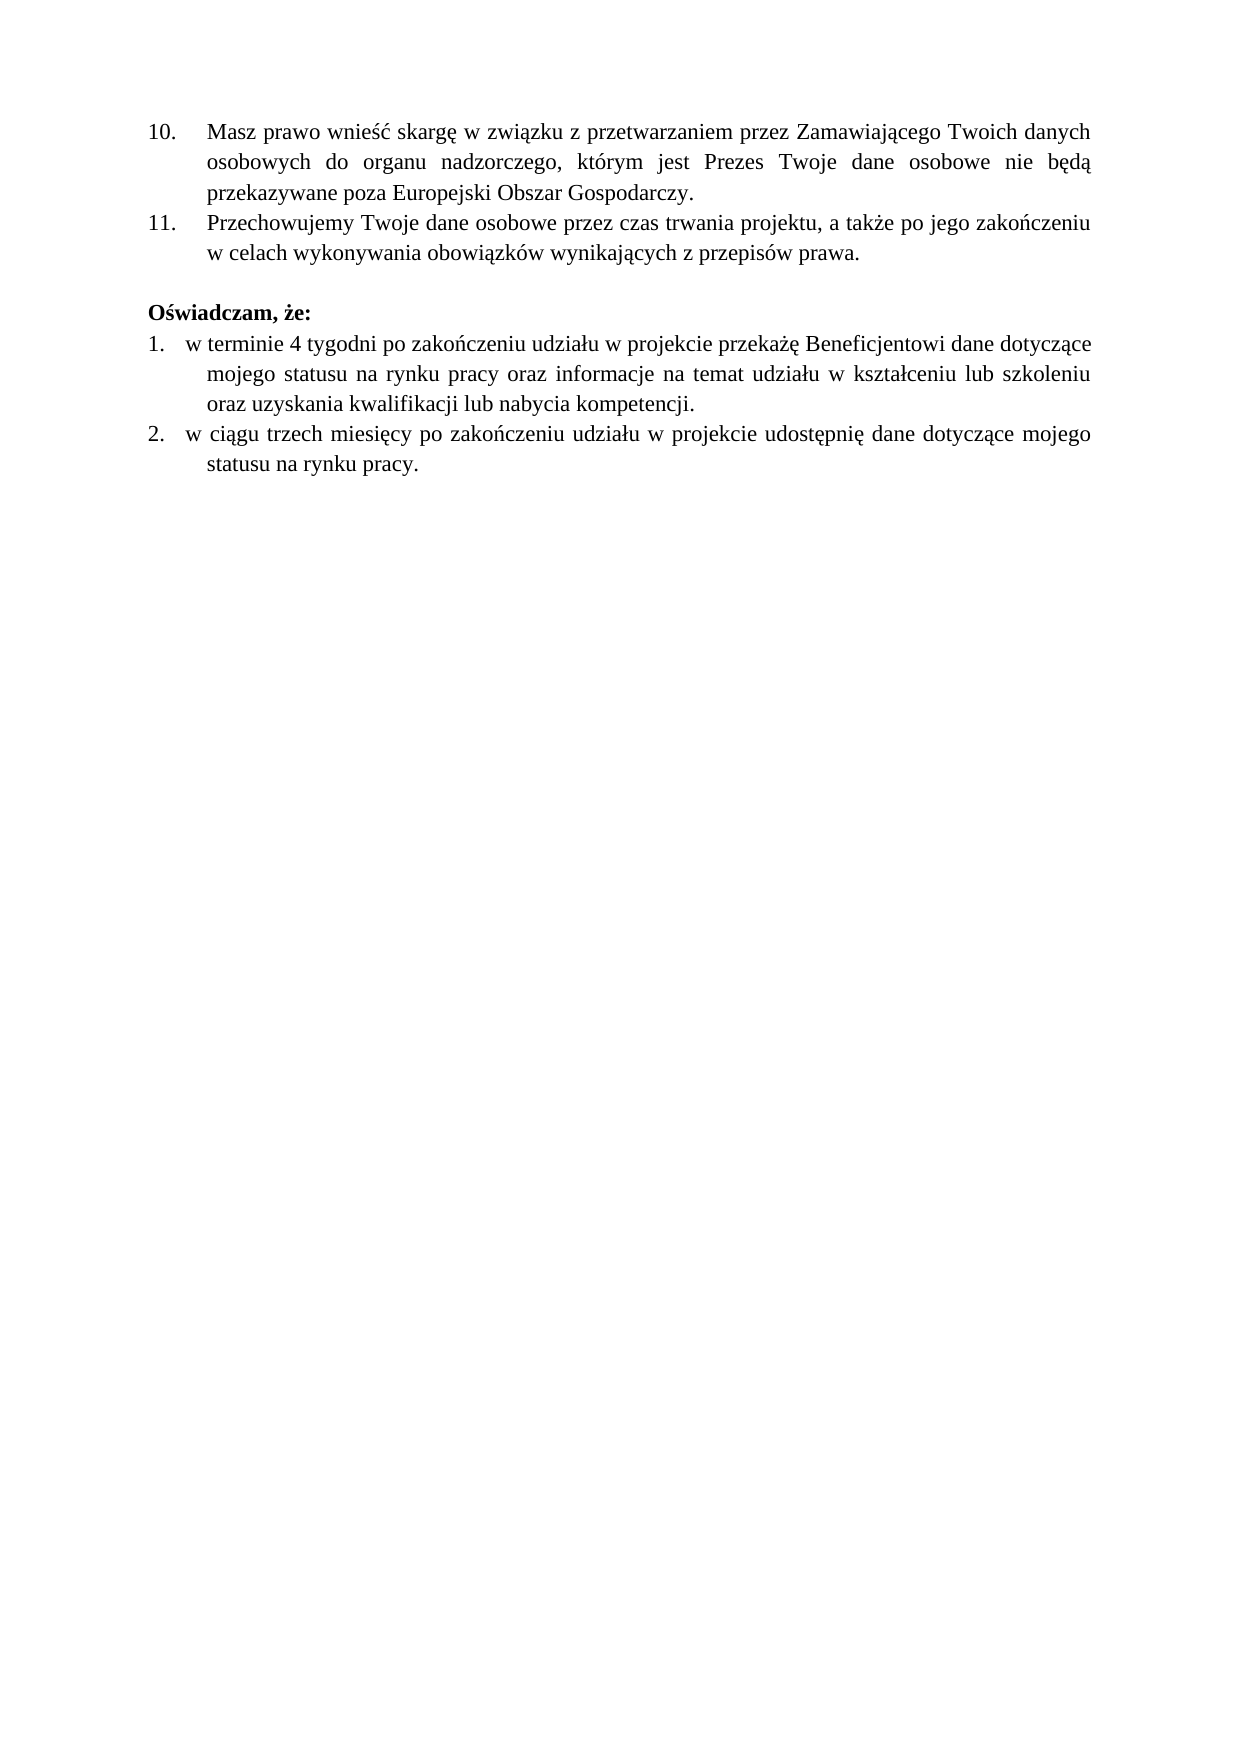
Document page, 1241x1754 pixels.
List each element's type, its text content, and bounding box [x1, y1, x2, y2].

list w terminie 4 tygodni po zakończeniu udziału w projekcie przekażę Beneficjentowi dane dotyczące mojego statusu na rynku pracy oraz informacje na temat udziału w kształceniu lub szkoleniu oraz uzyskania kwalifikacji lub nabycia kompetencji. [148, 329, 1093, 416]
list w ciągu trzech miesięcy po zakończeniu udziału w projekcie udostępnię dane dotyczące mojego statusu na rynku pracy. [148, 420, 1093, 477]
list Przechowujemy Twoje dane osobowe przez czas trwania projektu, a także po jego zakończeniu w celach wykonywania obowiązków wynikających z przepisów prawa. [148, 209, 1093, 265]
list Masz prawo wnieść skargę w związku z przetwarzaniem przez Zamawiającego Twoich danych osobowych do organu nadzorczego, którym jest Prezes Twoje dane osobowe nie będą przekazywane poza Europejski Obszar Gospodarczy. [148, 118, 1093, 205]
text Oświadczam, że: [148, 299, 1093, 326]
